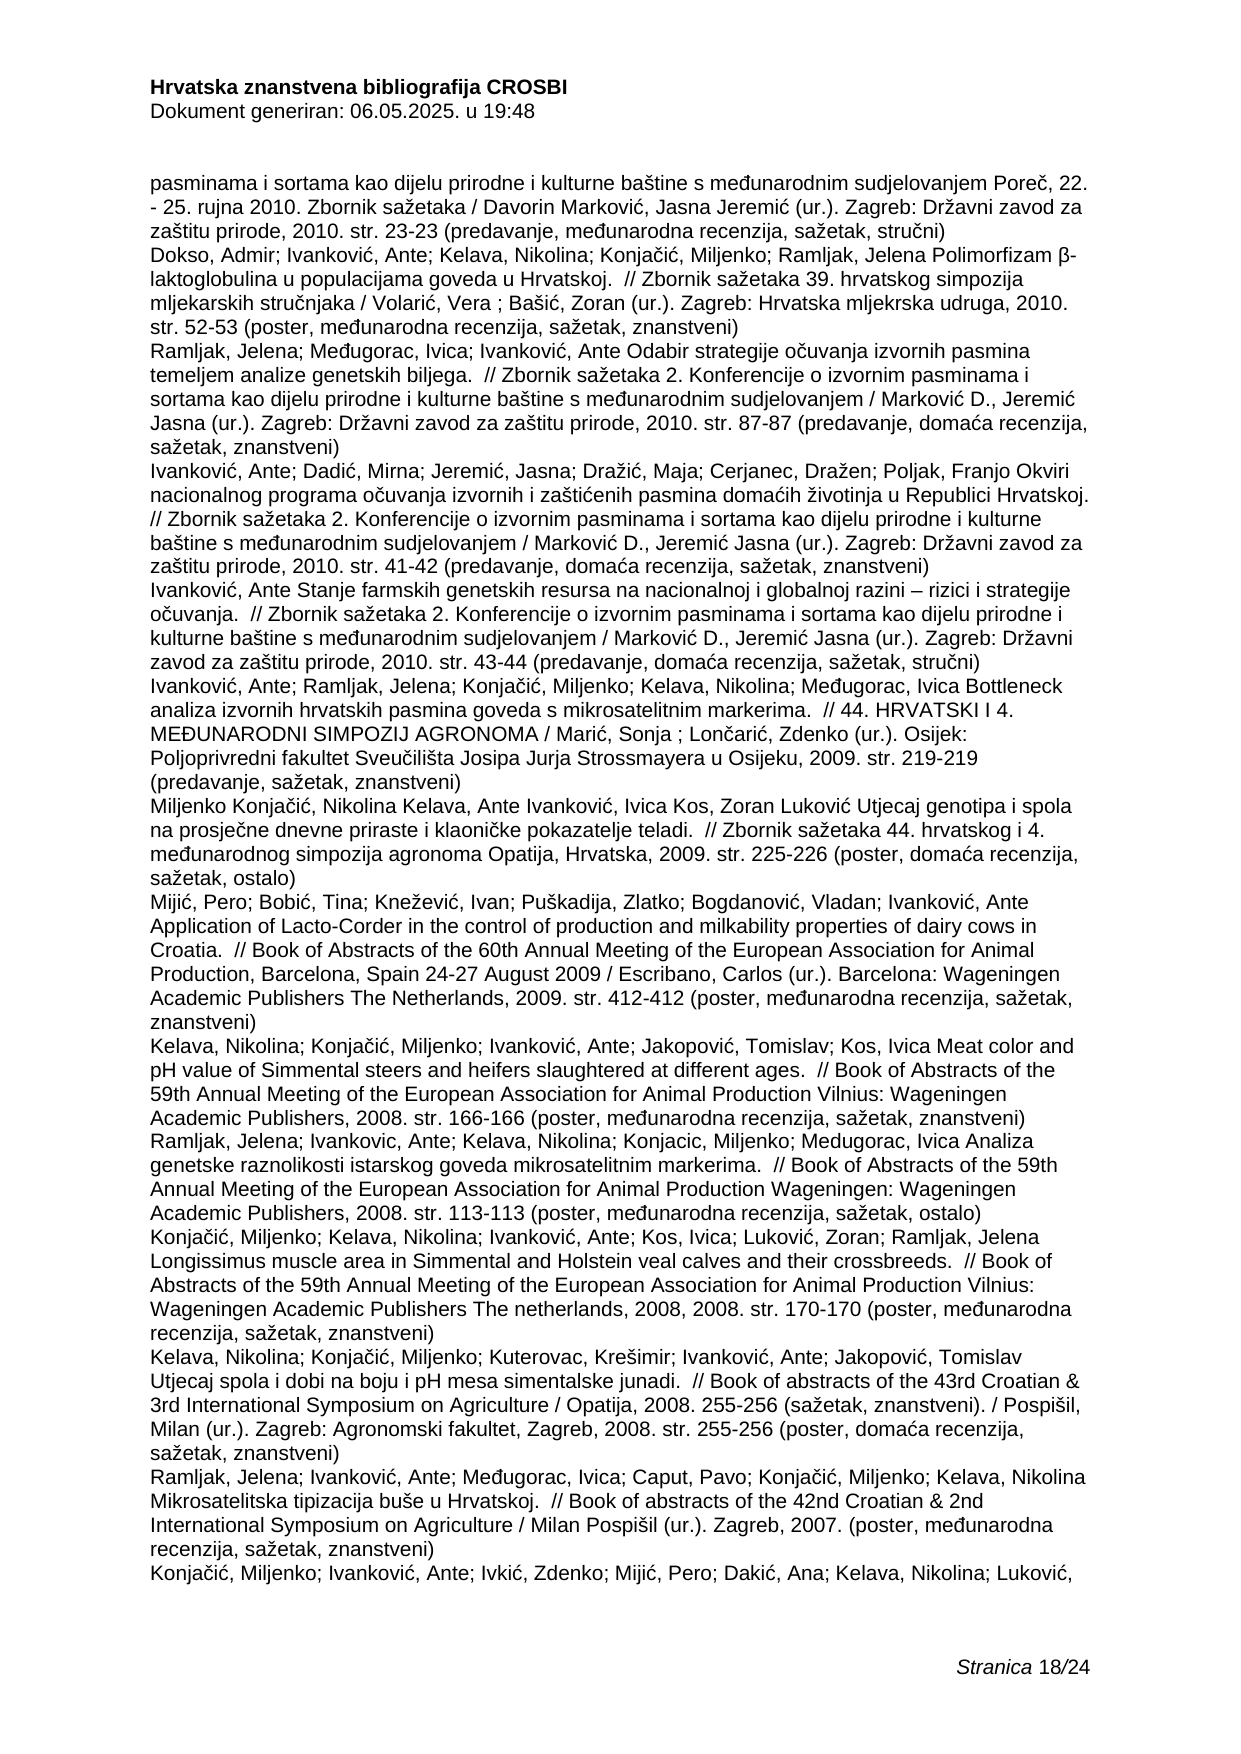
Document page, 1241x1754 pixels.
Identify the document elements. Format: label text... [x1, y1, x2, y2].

text Ivanković, Ante; Ramljak, Jelena; Konjačić, Miljenko; Kelava, Nikolina; Međugorac, Ivica [150, 674, 1090, 794]
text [150, 1561, 1090, 1584]
text Ramljak, Jelena; Ivankovic, Ante; Kelava, Nikolina; Konjacic, Miljenko; Medugorac, Ivica [150, 1129, 1090, 1225]
text Ivanković, Ante; Dadić, Mirna; Jeremić, Jasna; Dražić, Maja; Cerjanec, Dražen; Poljak, Franjo [150, 458, 1090, 578]
text Ivanković, Ante [150, 578, 1090, 674]
text Ramljak, Jelena; Ivanković, Ante; Međugorac, Ivica; Caput, Pavo; Konjačić, Miljenko; Kelava, Nikolina [150, 1465, 1090, 1561]
text Kelava, Nikolina; Konjačić, Miljenko; Ivanković, Ante; Jakopović, Tomislav; Kos, Ivica [150, 1033, 1090, 1129]
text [150, 171, 1090, 243]
text Kelava, Nikolina; Konjačić, Miljenko; Kuterovac, Krešimir; Ivanković, Ante; Jakopović, Tomislav [150, 1345, 1090, 1465]
text Miljenko Konjačić, Nikolina Kelava, Ante Ivanković, Ivica Kos, Zoran Luković [150, 794, 1090, 890]
text Konjačić, Miljenko; Kelava, Nikolina; Ivanković, Ante; Kos, Ivica; Luković, Zoran; Ramljak, Jelena [150, 1225, 1090, 1345]
text Mijić, Pero; Bobić, Tina; Knežević, Ivan; Puškadija, Zlatko; Bogdanović, Vladan; Ivanković, Ante [150, 890, 1090, 1033]
text Ramljak, Jelena; Međugorac, Ivica; Ivanković, Ante [150, 339, 1090, 458]
text Dokso, Admir; Ivanković, Ante; Kelava, Nikolina; Konjačić, Miljenko; Ramljak, Jelena [150, 243, 1090, 339]
